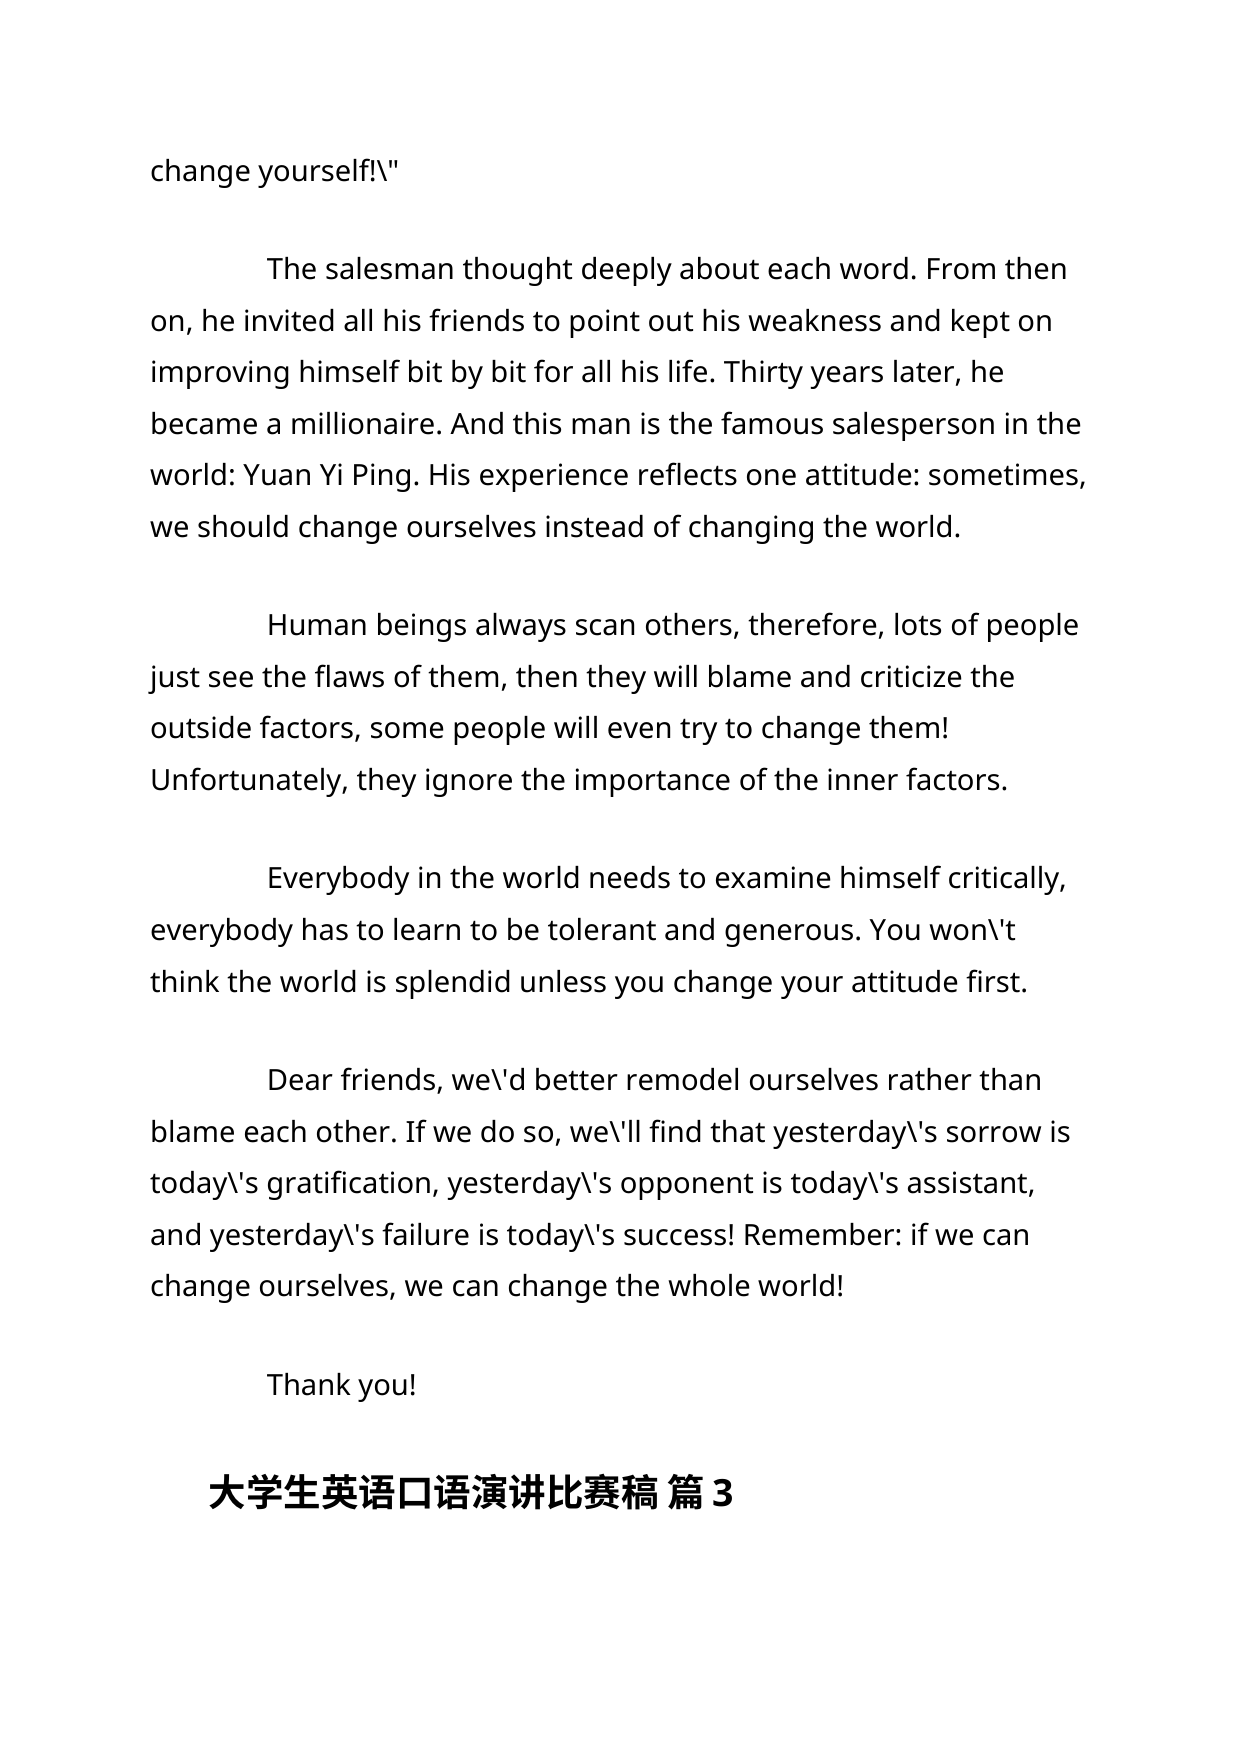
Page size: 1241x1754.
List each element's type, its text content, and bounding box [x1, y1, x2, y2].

text Thank you! [150, 1364, 1090, 1404]
text The salesman thought deeply about each word. From then on, he invited all his friends to point out his weakness and kept on improving himself bit by bit for all his life. Thirty years later, he became a millionaire. And this man is the famous salesperson in the world: Yuan Yi Ping. His experience reflects one attitude: sometimes, we should change ourselves instead of changing the world. [150, 248, 1090, 546]
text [150, 150, 1090, 190]
text Dear friends, we\'d better remodel ourselves rather than blame each other. If we do so, we\'ll find that yesterday\'s sorrow is today\'s gratification, yesterday\'s opponent is today\'s assistant, and yesterday\'s failure is today\'s success! Remember: if we can change ourselves, we can change the whole world! [150, 1059, 1090, 1305]
text Human beings always scan others, therefore, lots of people just see the flaws of them, then they will blame and criticize the outside factors, some people will even try to change them! Unfortunately, they ignore the importance of the inner factors. [150, 605, 1090, 799]
text Everybody in the world needs to examine himself critically, everybody has to learn to be tolerant and generous. You won\'t think the world is splendid unless you change your attitude first. [150, 858, 1090, 1001]
text 大学生英语口语演讲比赛稿 篇3 [150, 1463, 1090, 1518]
